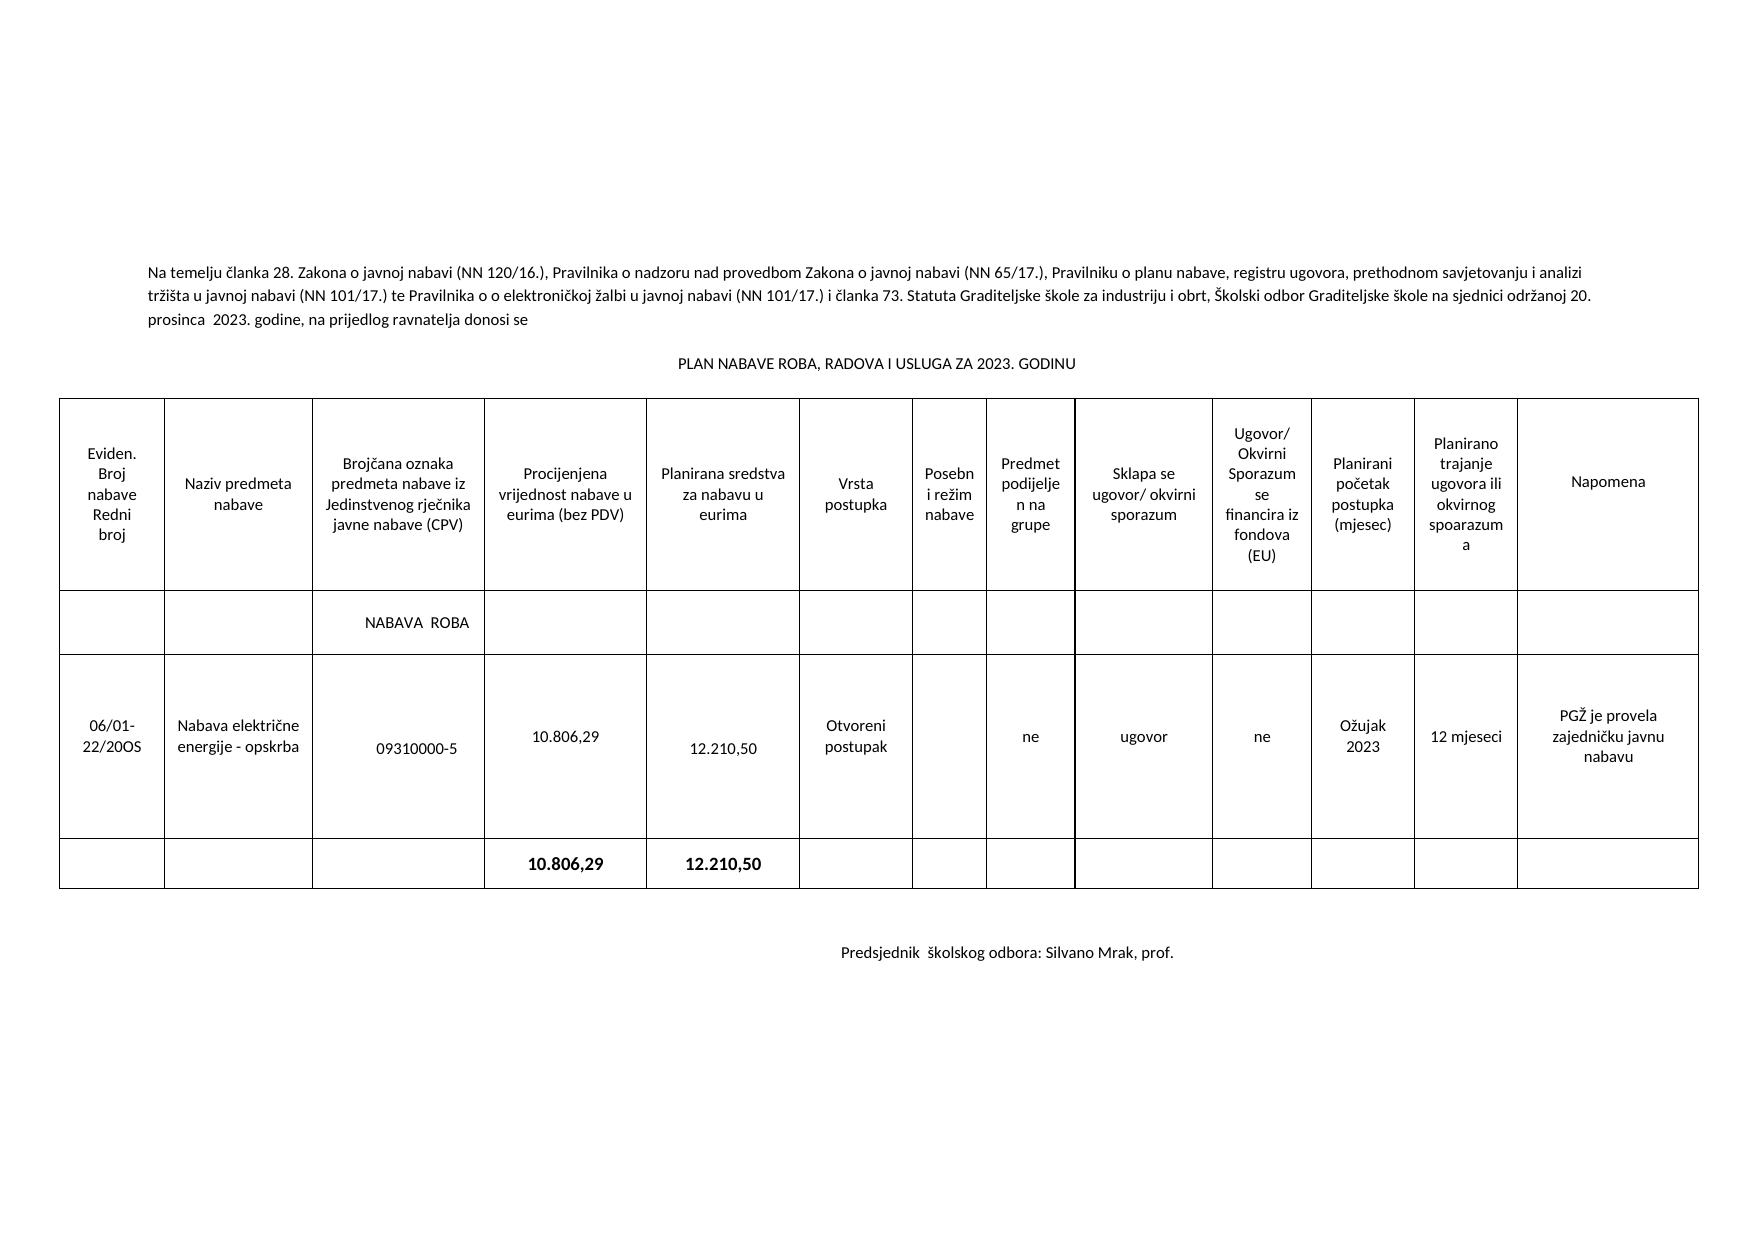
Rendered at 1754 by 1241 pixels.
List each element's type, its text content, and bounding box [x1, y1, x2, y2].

table_cell 09310000-5 [313, 655, 484, 838]
table_header Sklapa se ugovor/ okvirni sporazum [1076, 399, 1212, 589]
table_cell [60, 591, 164, 654]
table_cell [1213, 839, 1311, 888]
table_cell [800, 591, 912, 654]
table_header Ugovor/ Okvirni Sporazum se financira iz fondova (EU) [1213, 399, 1311, 589]
table_cell [1415, 839, 1517, 888]
table_cell [1213, 591, 1311, 654]
table_cell 12.210,50 [647, 839, 799, 888]
table_cell [165, 839, 312, 888]
table_header Brojčana oznaka predmeta nabave iz Jedinstvenog rječnika javne nabave (CPV) [313, 399, 484, 589]
table_cell [913, 591, 986, 654]
table_header Predmet podijeljen na grupe [987, 399, 1074, 589]
table_cell [60, 839, 164, 888]
table_cell ne [987, 655, 1074, 838]
text Predsjednik školskog odbora: Silvano Mrak, prof. [148, 942, 1606, 962]
table_cell 12 mjeseci [1415, 655, 1517, 838]
table_cell PGŽ je provela zajedničku javnu nabavu [1518, 655, 1698, 838]
table_cell ugovor [1076, 655, 1212, 838]
table_cell 10.806,29 [485, 839, 646, 888]
table_header Napomena [1518, 399, 1698, 589]
table_cell [165, 591, 312, 654]
table_cell [1518, 839, 1698, 888]
table_cell [1312, 839, 1414, 888]
table_cell [800, 839, 912, 888]
table_cell [1076, 591, 1212, 654]
table_cell 10.806,29 [485, 655, 646, 838]
table_cell [1415, 591, 1517, 654]
table_header Naziv predmeta nabave [165, 399, 312, 589]
table_cell [987, 591, 1074, 654]
table_cell [987, 839, 1074, 888]
table_header Procijenjena vrijednost nabave u eurima (bez PDV) [485, 399, 646, 589]
table_cell Ožujak 2023 [1312, 655, 1414, 838]
table_cell [1312, 591, 1414, 654]
table_header Planirana sredstva za nabavu u eurima [647, 399, 799, 589]
table_cell [313, 839, 484, 888]
table_cell [485, 591, 646, 654]
table_header Vrsta postupka [800, 399, 912, 589]
table_cell Otvoreni postupak [800, 655, 912, 838]
table_header Posebni režim nabave [913, 399, 986, 589]
table_cell ne [1213, 655, 1311, 838]
text PLAN NABAVE ROBA, RADOVA I USLUGA ZA 2023. GODINU [148, 353, 1606, 373]
table_cell [1518, 591, 1698, 654]
table_header Eviden. Broj nabave Redni broj [60, 399, 164, 589]
table_cell 12.210,50 [647, 655, 799, 838]
table_header Planirani početak postupka (mjesec) [1312, 399, 1414, 589]
table_cell 06/01-22/20OS [60, 655, 164, 838]
table_cell [913, 839, 986, 888]
table_cell Nabava električne energije - opskrba [165, 655, 312, 838]
table_cell [913, 655, 986, 838]
table_header Planirano trajanje ugovora ili okvirnog spoarazuma [1415, 399, 1517, 589]
table_cell [647, 591, 799, 654]
table_cell [1076, 839, 1212, 888]
text Na temelju članka 28. Zakona o javnoj nabavi (NN 120/16.), Pravilnika o nadzoru nad provedbom Zakona o javnoj nabavi (NN 65/17.), Pravilniku o planu nabave, registru ugovora, prethodnom savjetovanju i analizi tržišta u javnoj nabavi (NN 101/17.) te Pravilnika o o elektroničkoj žalbi u javnoj nabavi (NN 101/17.) i članka 73. Statuta Graditeljske škole za industriju i obrt, Školski odbor Graditeljske škole na sjednici održanoj 20. prosinca 2023. godine, na prijedlog ravnatelja donosi se [148, 262, 1606, 329]
table_cell NABAVA ROBA [313, 591, 484, 654]
